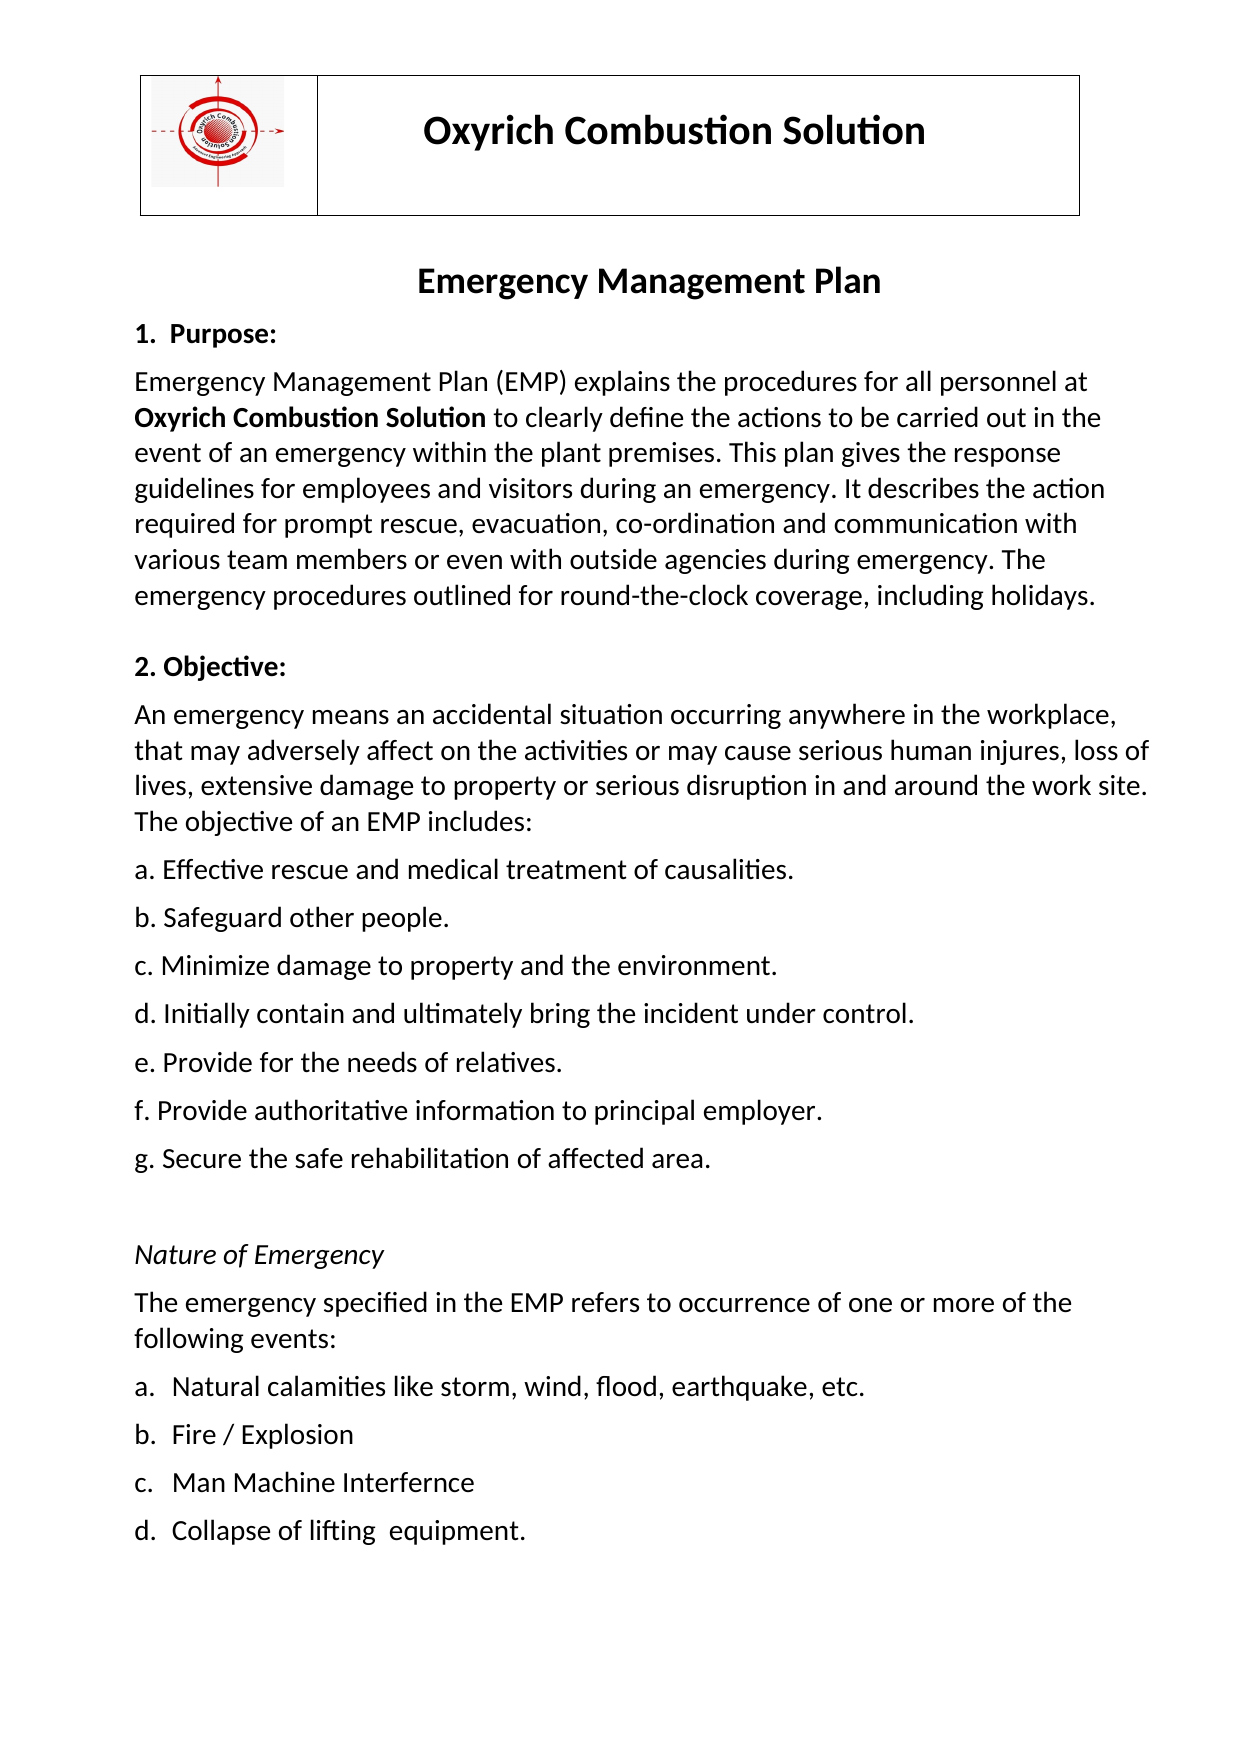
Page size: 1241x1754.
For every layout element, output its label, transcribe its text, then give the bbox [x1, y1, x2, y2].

list Fire / Explosion [134, 1416, 1165, 1452]
text Emergency Management Plan [134, 257, 1165, 302]
text g. Secure the safe rehabilitation of affected area. [134, 1140, 1165, 1176]
text a. Effective rescue and medical treatment of causalities. [134, 851, 1165, 887]
text b. Safeguard other people. [134, 899, 1165, 935]
text Nature of Emergency [134, 1236, 1165, 1272]
text 2. Objective: [134, 648, 1165, 684]
text f. Provide authoritative information to principal employer. [134, 1092, 1165, 1127]
list Natural calamities like storm, wind, flood, earthquake, etc. [134, 1368, 1165, 1404]
text The emergency specified in the EMP refers to occurrence of one or more of the following events: [134, 1284, 1165, 1356]
text Emergency Management Plan (EMP) explains the procedures for all personnel at Oxyrich Combustion Solution to clearly define the actions to be carried out in the event of an emergency within the plant premises. This plan gives the response guidelines for employees and visitors during an emergency. It describes the action required for prompt rescue, evacuation, co-ordination and communication with various team members or even with outside agencies during emergency. The emergency procedures outlined for round-the-clock coverage, including holidays. [134, 363, 1165, 612]
list Collapse of lifting equipment. [134, 1512, 1165, 1548]
text An emergency means an accidental situation occurring anywhere in the workplace, that may adversely affect on the activities or may cause serious human injures, loss of lives, extensive damage to property or serious disruption in and around the work site. The objective of an EMP includes: [134, 696, 1165, 839]
text c. Minimize damage to property and the environment. [134, 947, 1165, 983]
list Man Machine Interfernce [134, 1464, 1165, 1500]
picture [151, 76, 285, 187]
text 1. Purpose: [134, 315, 1165, 351]
text e. Provide for the needs of relatives. [134, 1044, 1165, 1079]
text d. Initially contain and ultimately bring the incident under control. [134, 996, 1165, 1031]
